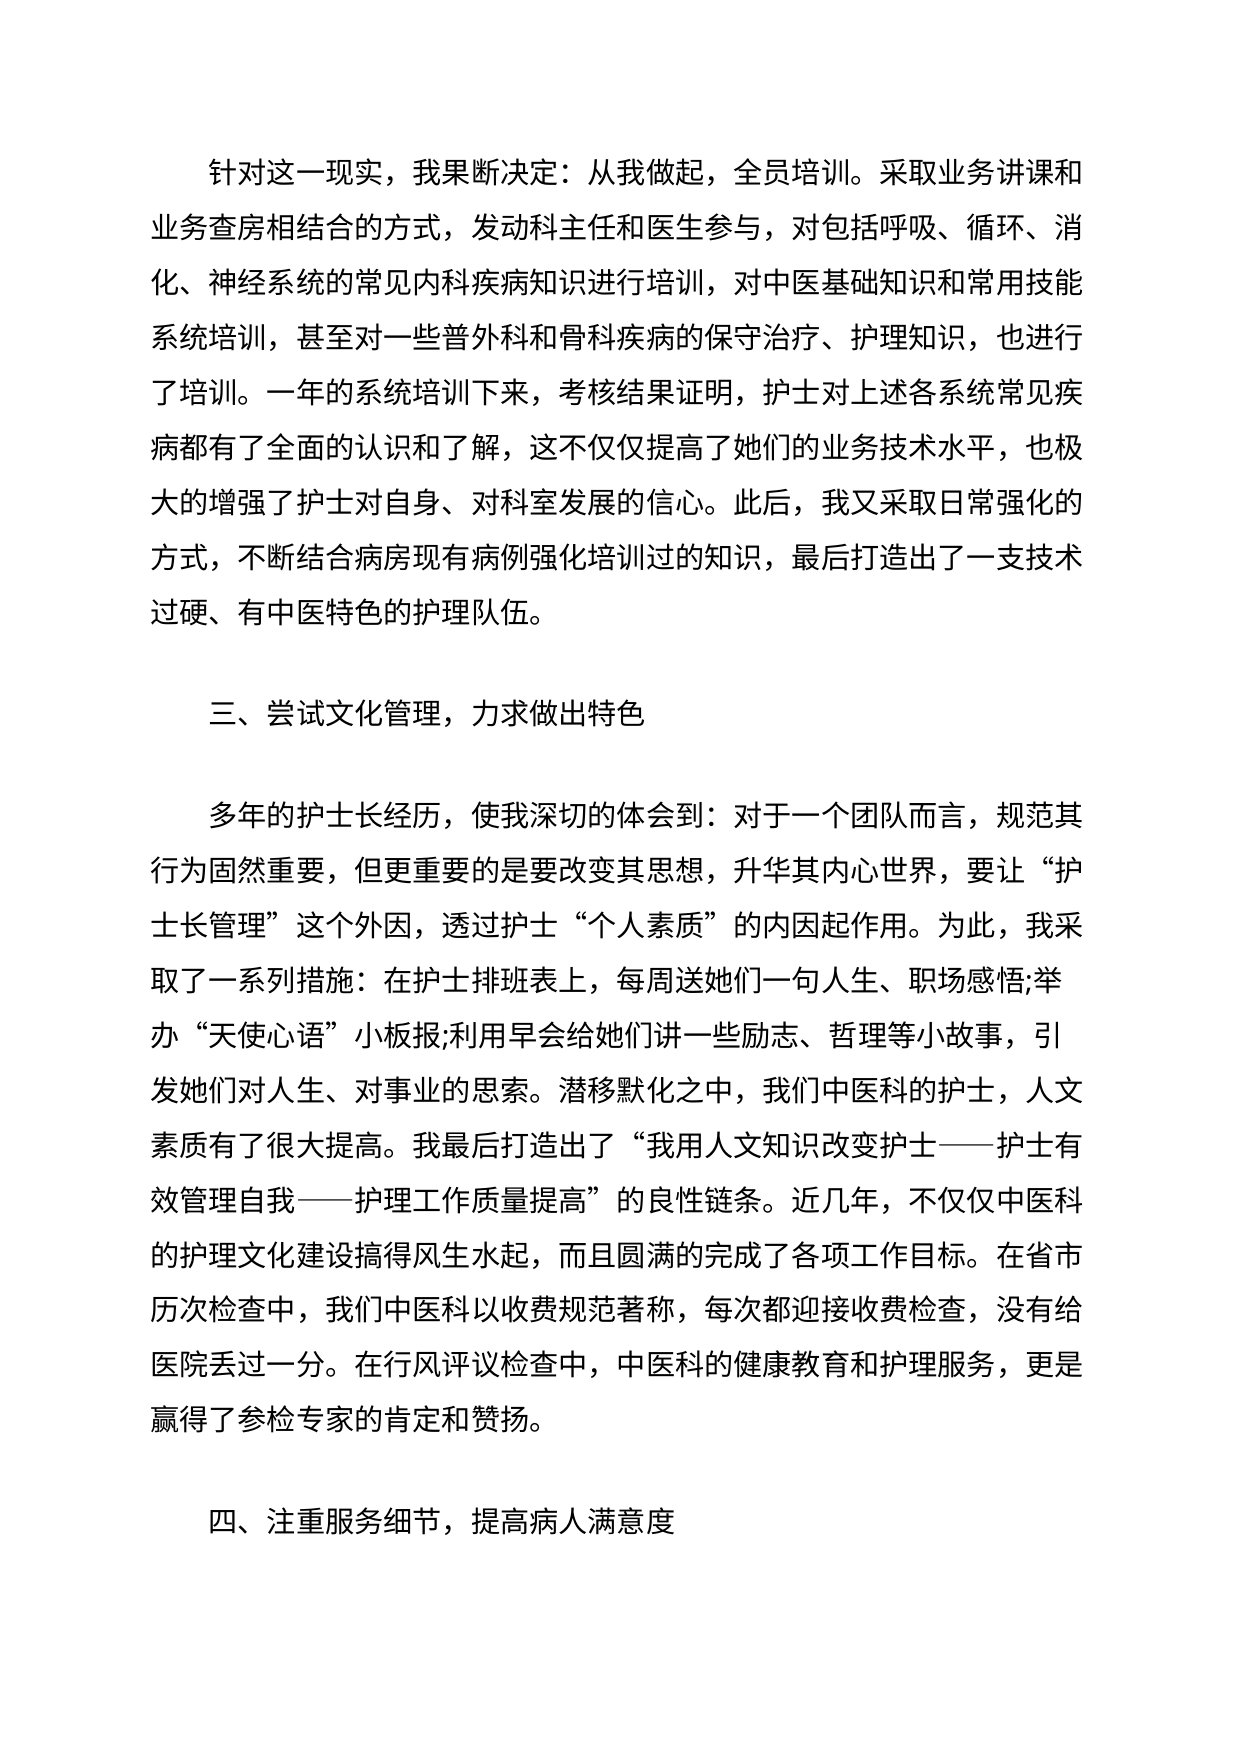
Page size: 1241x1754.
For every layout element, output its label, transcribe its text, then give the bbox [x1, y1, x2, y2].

text 四、注重服务细节，提高病人满意度 [150, 1498, 1090, 1541]
text 多年的护士长经历，使我深切的体会到：对于一个团队而言，规范其行为固然重要，但更重要的是要改变其思想，升华其内心世界，要让“护士长管理”这个外因，透过护士“个人素质”的内因起作用。为此，我采取了一系列措施：在护士排班表上，每周送她们一句人生、职场感悟;举办“天使心语”小板报;利用早会给她们讲一些励志、哲理等小故事，引发她们对人生、对事业的思索。潜移默化之中，我们中医科的护士，人文素质有了很大提高。我最后打造出了“我用人文知识改变护士——护士有效管理自我——护理工作质量提高”的良性链条。近几年，不仅仅中医科的护理文化建设搞得风生水起，而且圆满的完成了各项工作目标。在省市历次检查中，我们中医科以收费规范著称，每次都迎接收费检查，没有给医院丢过一分。在行风评议检查中，中医科的健康教育和护理服务，更是赢得了参检专家的肯定和赞扬。 [150, 793, 1090, 1439]
text 三、尝试文化管理，力求做出特色 [150, 691, 1090, 733]
text 针对这一现实，我果断决定：从我做起，全员培训。采取业务讲课和业务查房相结合的方式，发动科主任和医生参与，对包括呼吸、循环、消化、神经系统的常见内科疾病知识进行培训，对中医基础知识和常用技能系统培训，甚至对一些普外科和骨科疾病的保守治疗、护理知识，也进行了培训。一年的系统培训下来，考核结果证明，护士对上述各系统常见疾病都有了全面的认识和了解，这不仅仅提高了她们的业务技术水平，也极大的增强了护士对自身、对科室发展的信心。此后，我又采取日常强化的方式，不断结合病房现有病例强化培训过的知识，最后打造出了一支技术过硬、有中医特色的护理队伍。 [150, 150, 1090, 631]
